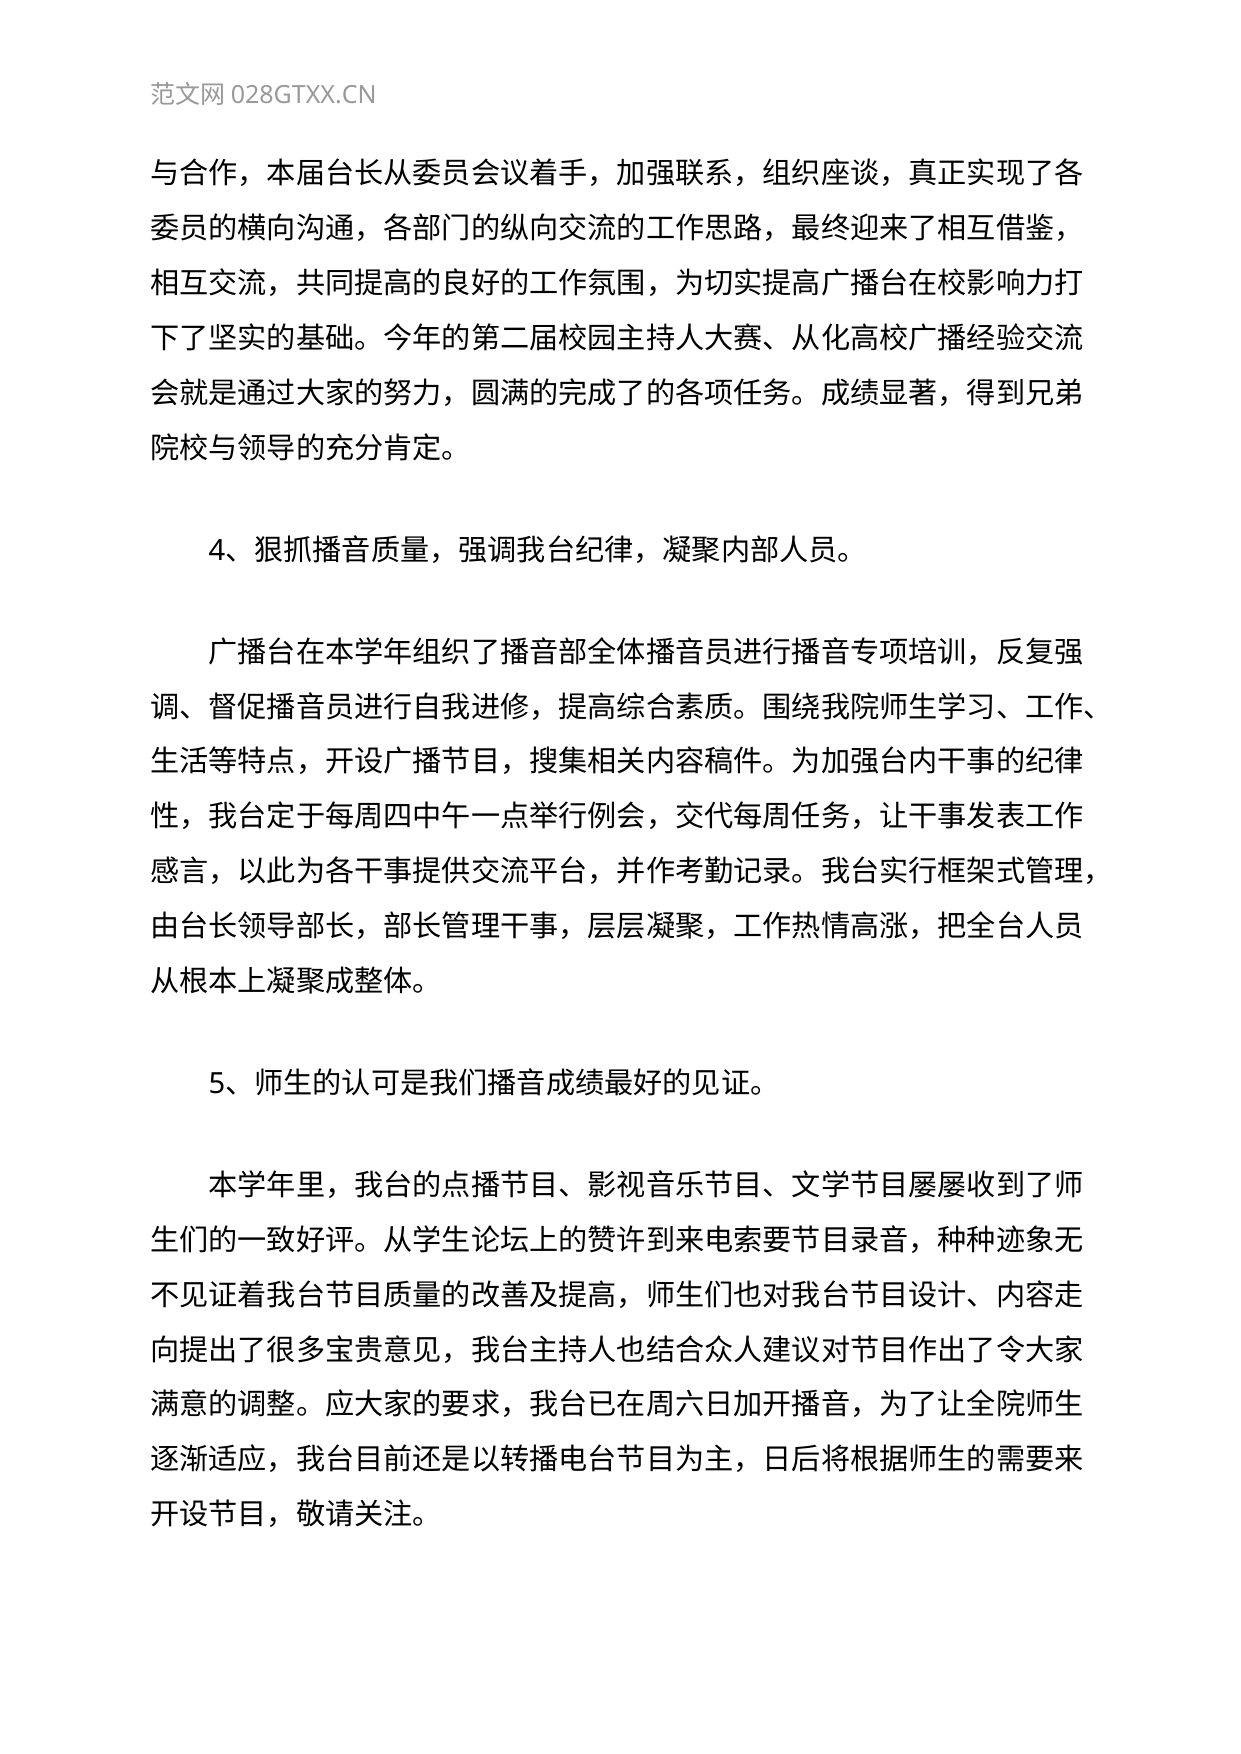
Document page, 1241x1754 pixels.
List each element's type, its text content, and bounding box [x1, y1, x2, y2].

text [150, 150, 1090, 467]
text 4、狠抓播音质量，强调我台纪律，凝聚内部人员。 [150, 526, 1090, 569]
text 5、师生的认可是我们播音成绩最好的见证。 [150, 1059, 1090, 1102]
text 本学年里，我台的点播节目、影视音乐节目、文学节目屡屡收到了师生们的一致好评。从学生论坛上的赞许到来电索要节目录音，种种迹象无不见证着我台节目质量的改善及提高，师生们也对我台节目设计、内容走向提出了很多宝贵意见，我台主持人也结合众人建议对节目作出了令大家满意的调整。应大家的要求，我台已在周六日加开播音，为了让全院师生逐渐适应，我台目前还是以转播电台节目为主，日后将根据师生的需要来开设节目，敬请关注。 [150, 1161, 1090, 1533]
text 广播台在本学年组织了播音部全体播音员进行播音专项培训，反复强调、督促播音员进行自我进修，提高综合素质。围绕我院师生学习、工作、生活等特点，开设广播节目，搜集相关内容稿件。为加强台内干事的纪律性，我台定于每周四中午一点举行例会，交代每周任务，让干事发表工作感言，以此为各干事提供交流平台，并作考勤记录。我台实行框架式管理，由台长领导部长，部长管理干事，层层凝聚，工作热情高涨，把全台人员从根本上凝聚成整体。 [150, 628, 1090, 1000]
